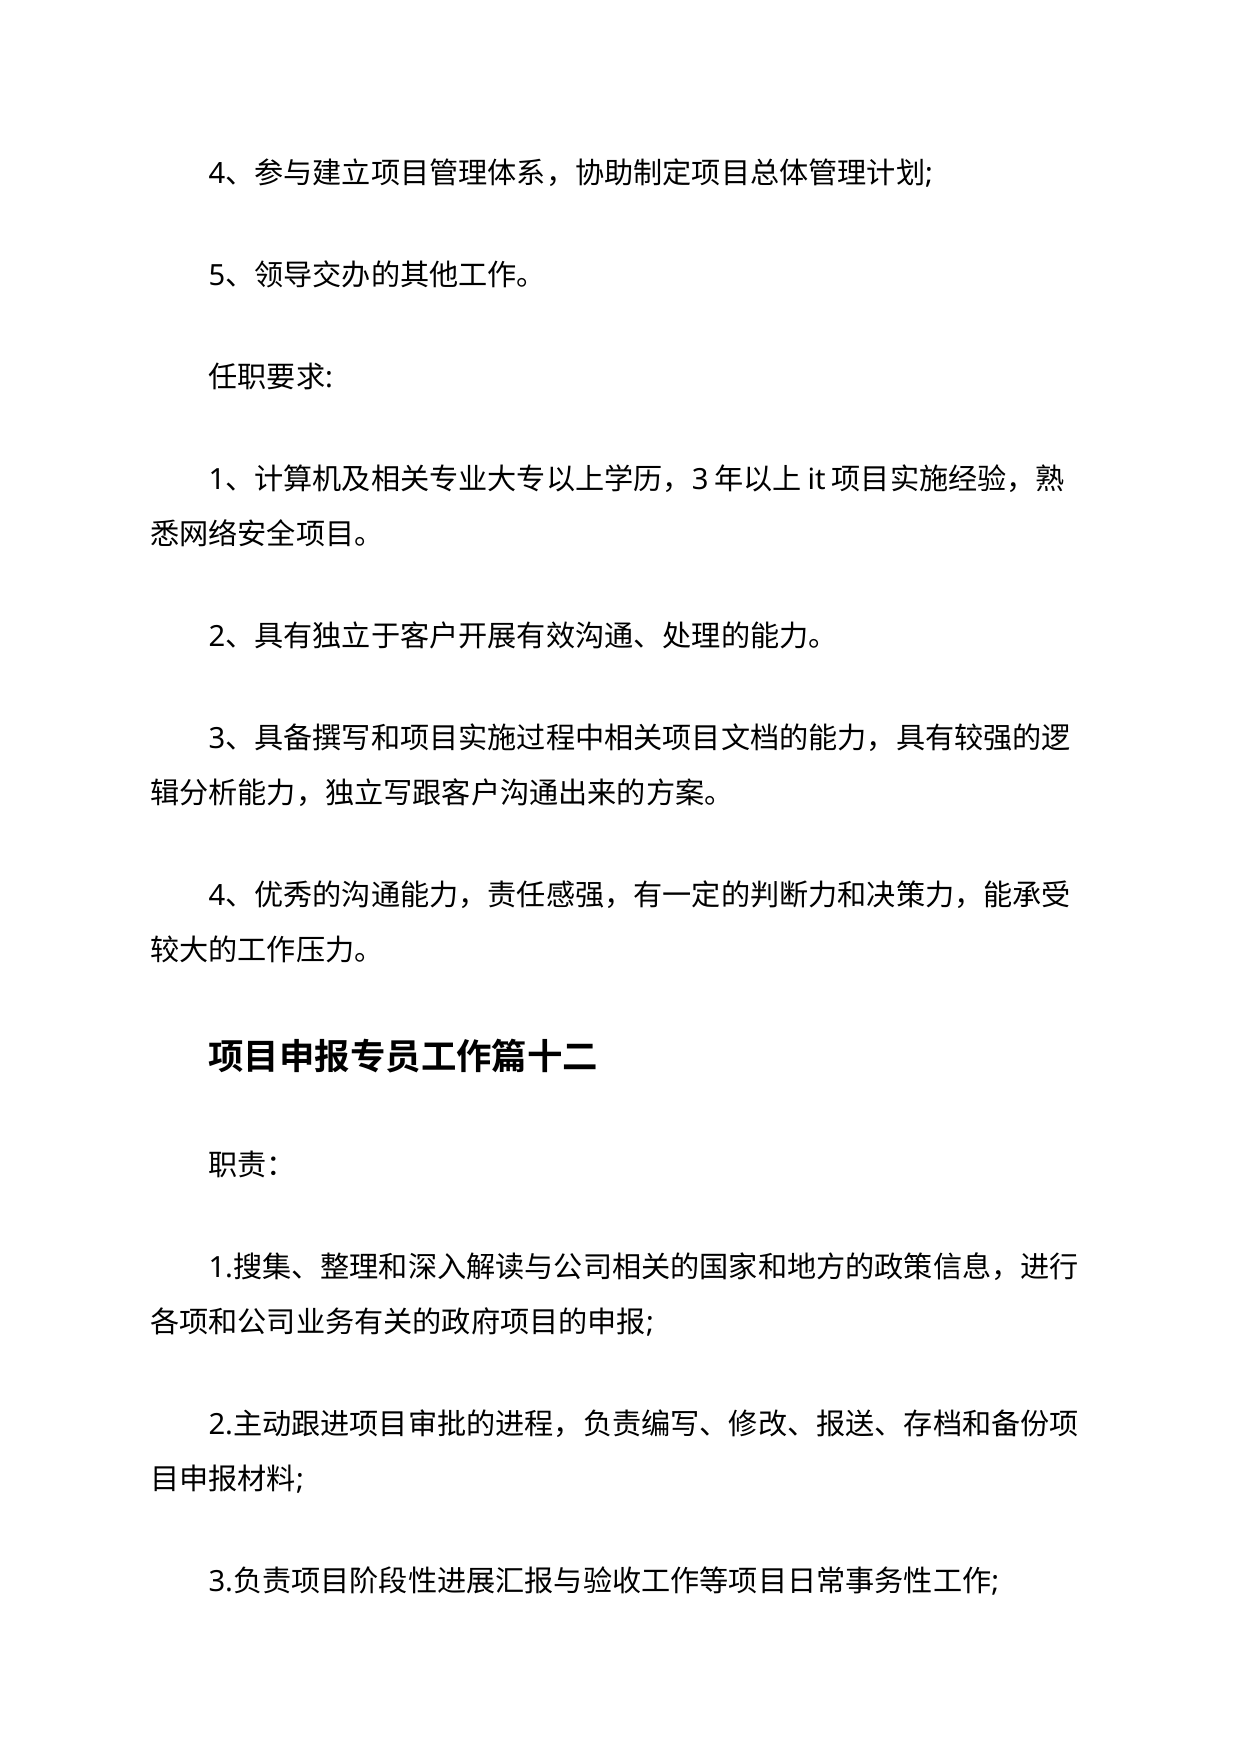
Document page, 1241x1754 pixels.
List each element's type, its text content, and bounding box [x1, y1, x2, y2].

text 3.负责项目阶段性进展汇报与验收工作等项目日常事务性工作; [150, 1557, 1090, 1600]
text 项目申报专员工作篇十二 [150, 1028, 1090, 1079]
text 1、计算机及相关专业大专以上学历，3年以上it项目实施经验，熟悉网络安全项目。 [150, 456, 1090, 553]
text 2、具有独立于客户开展有效沟通、处理的能力。 [150, 613, 1090, 655]
text 4、优秀的沟通能力，责任感强，有一定的判断力和决策力，能承受较大的工作压力。 [150, 871, 1090, 969]
text 1.搜集、整理和深入解读与公司相关的国家和地方的政策信息，进行各项和公司业务有关的政府项目的申报; [150, 1243, 1090, 1341]
text 4、参与建立项目管理体系，协助制定项目总体管理计划; [150, 150, 1090, 192]
text 职责： [150, 1142, 1090, 1184]
text 5、领导交办的其他工作。 [150, 252, 1090, 294]
text 3、具备撰写和项目实施过程中相关项目文档的能力，具有较强的逻辑分析能力，独立写跟客户沟通出来的方案。 [150, 715, 1090, 812]
text 任职要求: [150, 354, 1090, 396]
text 2.主动跟进项目审批的进程，负责编写、修改、报送、存档和备份项目申报材料; [150, 1400, 1090, 1498]
